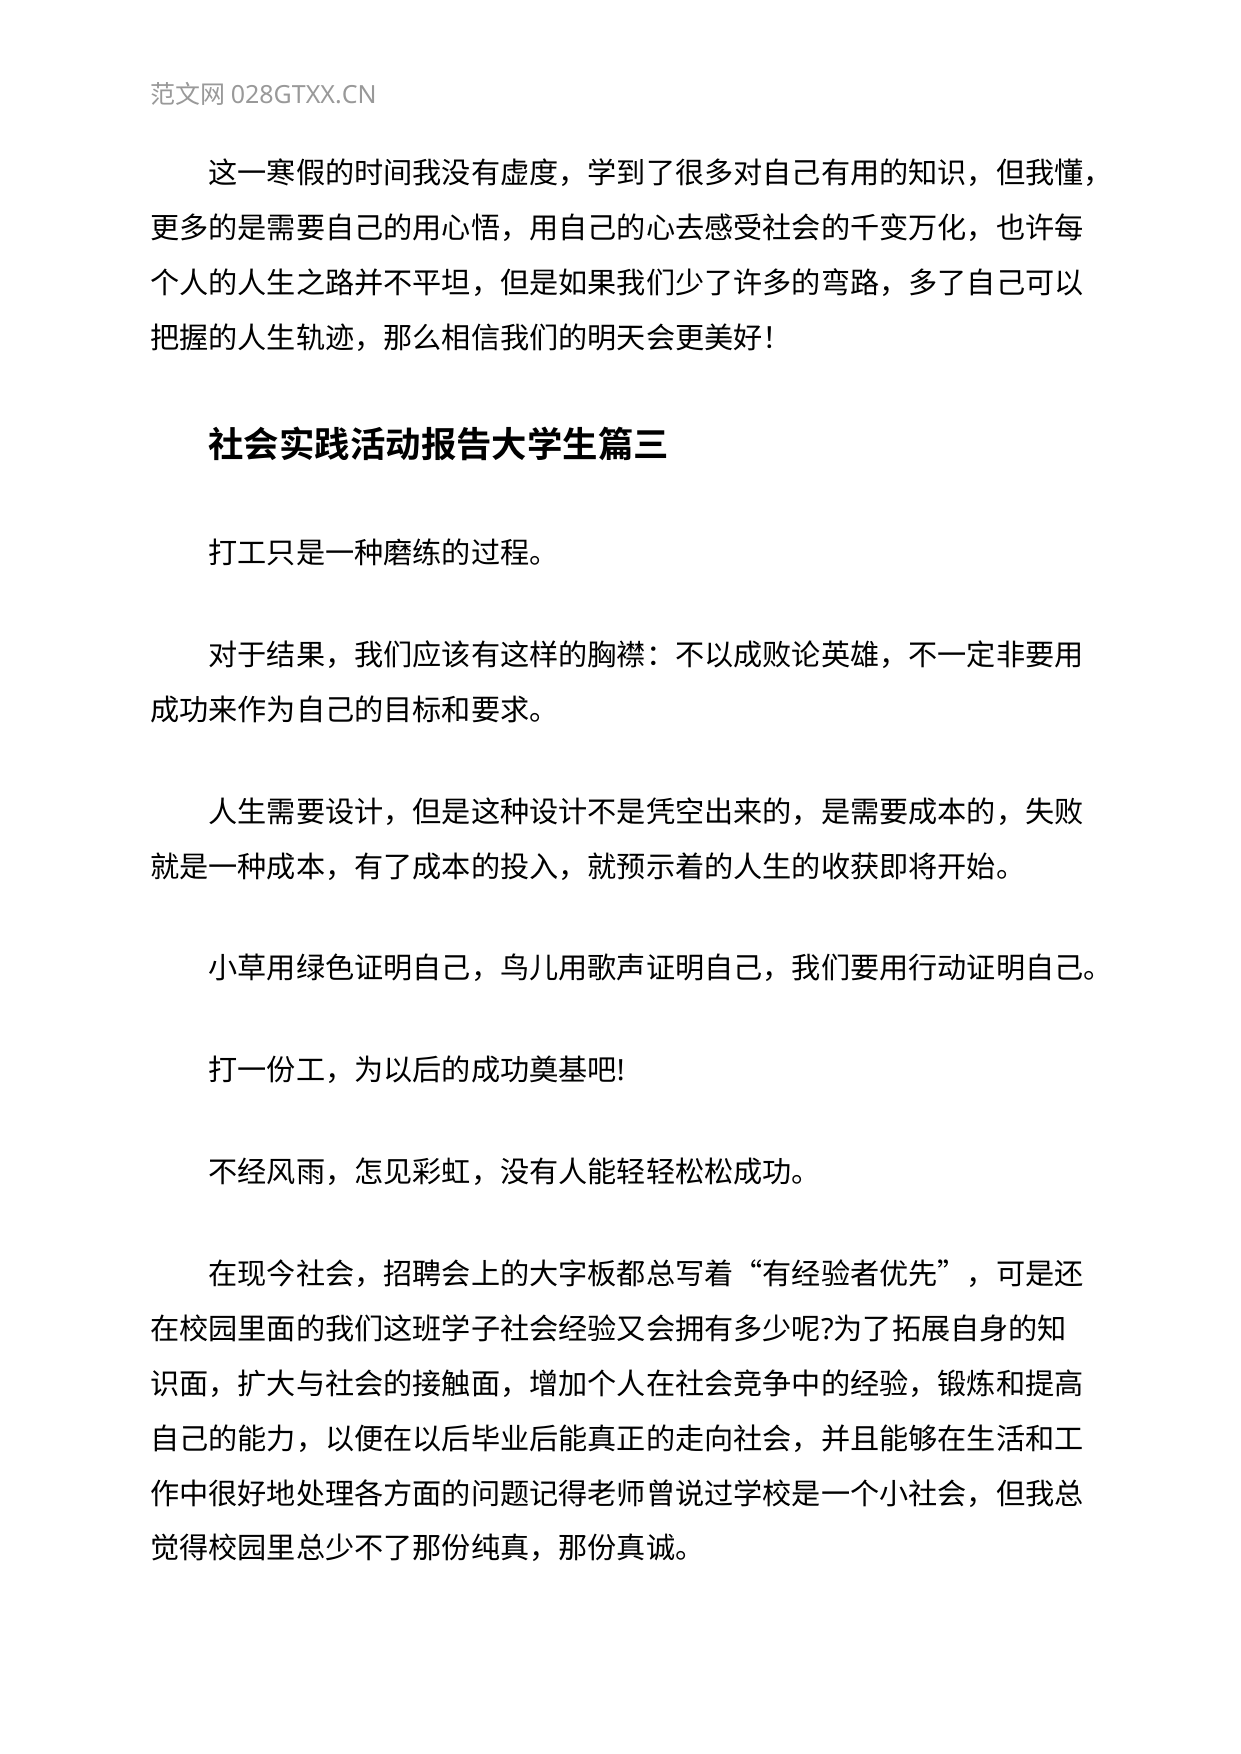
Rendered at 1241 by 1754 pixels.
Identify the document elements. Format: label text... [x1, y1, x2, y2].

text 不经风雨，怎见彩虹，没有人能轻轻松松成功。 [150, 1149, 1090, 1191]
text 在现今社会，招聘会上的大字板都总写着“有经验者优先”，可是还在校园里面的我们这班学子社会经验又会拥有多少呢?为了拓展自身的知识面，扩大与社会的接触面，增加个人在社会竞争中的经验，锻炼和提高自己的能力，以便在以后毕业后能真正的走向社会，并且能够在生活和工作中很好地处理各方面的问题记得老师曾说过学校是一个小社会，但我总觉得校园里总少不了那份纯真，那份真诚。 [150, 1251, 1090, 1567]
text 对于结果，我们应该有这样的胸襟：不以成败论英雄，不一定非要用成功来作为自己的目标和要求。 [150, 632, 1090, 729]
text 人生需要设计，但是这种设计不是凭空出来的，是需要成本的，失败就是一种成本，有了成本的投入，就预示着的人生的收获即将开始。 [150, 788, 1090, 886]
text 打一份工，为以后的成功奠基吧! [150, 1047, 1090, 1089]
text 小草用绿色证明自己，鸟儿用歌声证明自己，我们要用行动证明自己。 [150, 945, 1090, 987]
text 社会实践活动报告大学生篇三 [150, 416, 1090, 468]
text 这一寒假的时间我没有虚度，学到了很多对自己有用的知识，但我懂，更多的是需要自己的用心悟，用自己的心去感受社会的千变万化，也许每个人的人生之路并不平坦，但是如果我们少了许多的弯路，多了自己可以把握的人生轨迹，那么相信我们的明天会更美好！ [150, 150, 1090, 357]
text 打工只是一种磨练的过程。 [150, 530, 1090, 572]
